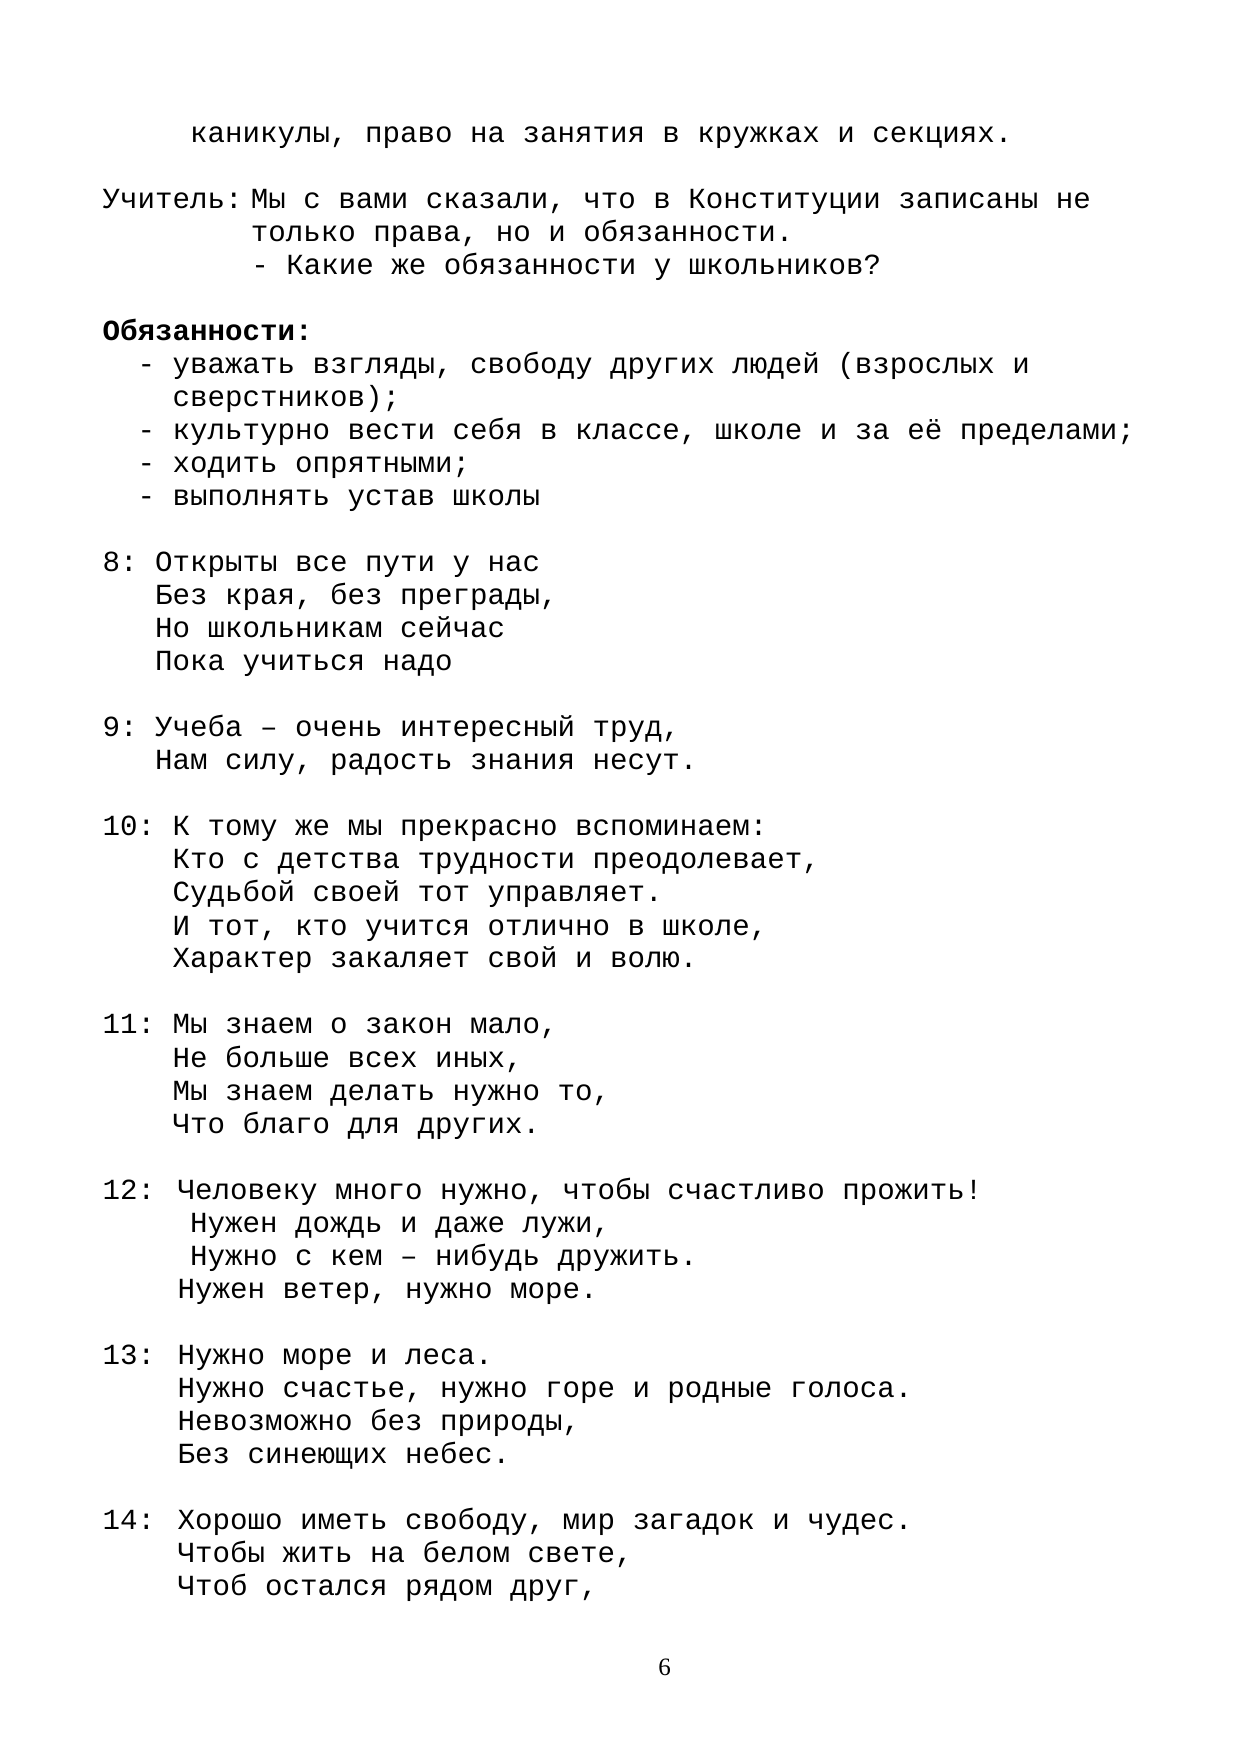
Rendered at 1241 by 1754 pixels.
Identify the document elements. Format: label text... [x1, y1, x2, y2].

text Без края, без преграды, [102, 580, 1152, 613]
text Учитель: Мы с вами сказали, что в Конституции записаны не только права, но и обязанности. [102, 184, 1152, 250]
text - Какие же обязанности у школьников? [102, 250, 1152, 283]
text - выполнять устав школы [102, 481, 1152, 514]
text Кто с детства трудности преодолевает, [102, 844, 1152, 878]
text Чтобы жить на белом свете, [102, 1538, 1152, 1571]
text И тот, кто учится отлично в школе, [102, 911, 1152, 944]
text 11: Мы знаем о закон мало, [102, 1010, 1152, 1043]
text Нам силу, радость знания несут. [102, 746, 1152, 778]
text Нужно счастье, нужно горе и родные голоса. [102, 1373, 1152, 1406]
text Но школьникам сейчас [102, 613, 1152, 646]
text 13: Нужно море и леса. [102, 1340, 1152, 1373]
text Чтоб остался рядом друг, [102, 1571, 1152, 1604]
text - культурно вести себя в классе, школе и за её пределами; [102, 415, 1152, 448]
text - уважать взгляды, свободу других людей (взрослых и [102, 349, 1152, 382]
text 10: К тому же мы прекрасно вспоминаем: [102, 812, 1152, 844]
text Невозможно без природы, [102, 1406, 1152, 1439]
text Нужно с кем – нибудь дружить. [102, 1241, 1152, 1274]
text Без синеющих небес. [102, 1439, 1152, 1472]
text Пока учиться надо [102, 646, 1152, 679]
text Характер закаляет свой и волю. [102, 944, 1152, 977]
text 12: Человеку много нужно, чтобы счастливо прожить! [102, 1175, 1152, 1208]
text - ходить опрятными; [102, 448, 1152, 481]
text Нужен дождь и даже лужи, [102, 1208, 1152, 1241]
text 9: Учеба – очень интересный труд, [102, 712, 1152, 746]
text 14: Хорошо иметь свободу, мир загадок и чудес. [102, 1505, 1152, 1538]
text Что благо для других. [102, 1109, 1152, 1142]
text Судьбой своей тот управляет. [102, 878, 1152, 911]
text 8: Открыты все пути у нас [102, 547, 1152, 580]
text каникулы, право на занятия в кружках и секциях. [102, 118, 1152, 151]
text Не больше всех иных, [102, 1043, 1152, 1076]
text Нужен ветер, нужно море. [102, 1274, 1152, 1307]
text Обязанности: [102, 316, 1152, 349]
text Мы знаем делать нужно то, [102, 1076, 1152, 1109]
text сверстников); [102, 382, 1152, 415]
